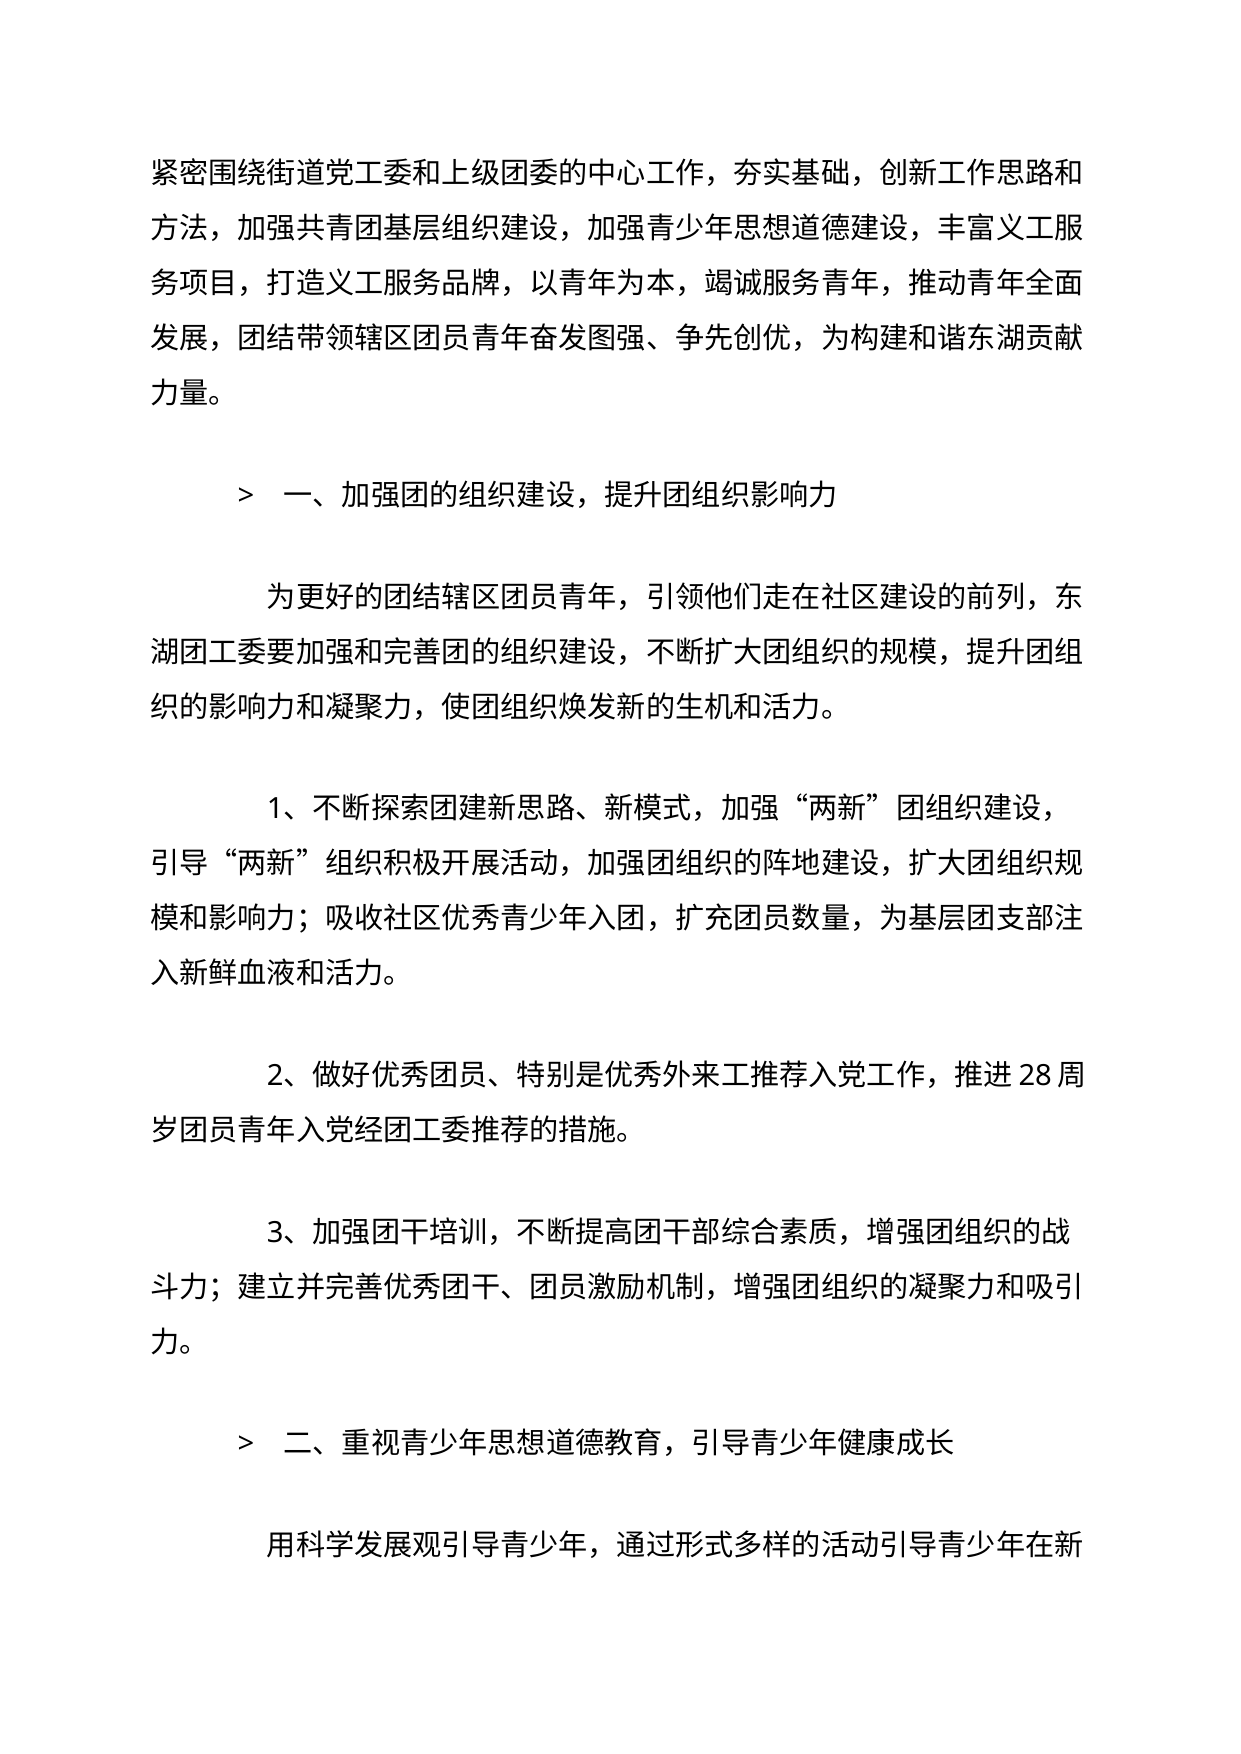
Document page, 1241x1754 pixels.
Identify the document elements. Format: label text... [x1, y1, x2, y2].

text 2、做好优秀团员、特别是优秀外来工推荐入党工作，推进28周岁团员青年入党经团工委推荐的措施。 [150, 1051, 1090, 1149]
text > 二、重视青少年思想道德教育，引导青少年健康成长 [150, 1420, 1090, 1462]
text 为更好的团结辖区团员青年，引领他们走在社区建设的前列，东湖团工委要加强和完善团的组织建设，不断扩大团组织的规模，提升团组织的影响力和凝聚力，使团组织焕发新的生机和活力。 [150, 573, 1090, 725]
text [150, 150, 1090, 412]
text 3、加强团干培训，不断提高团干部综合素质，增强团组织的战斗力；建立并完善优秀团干、团员激励机制，增强团组织的凝聚力和吸引力。 [150, 1208, 1090, 1360]
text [150, 1522, 1090, 1564]
text 1、不断探索团建新思路、新模式，加强“两新”团组织建设，引导“两新”组织积极开展活动，加强团组织的阵地建设，扩大团组织规模和影响力；吸收社区优秀青少年入团，扩充团员数量，为基层团支部注入新鲜血液和活力。 [150, 785, 1090, 992]
text > 一、加强团的组织建设，提升团组织影响力 [150, 471, 1090, 514]
